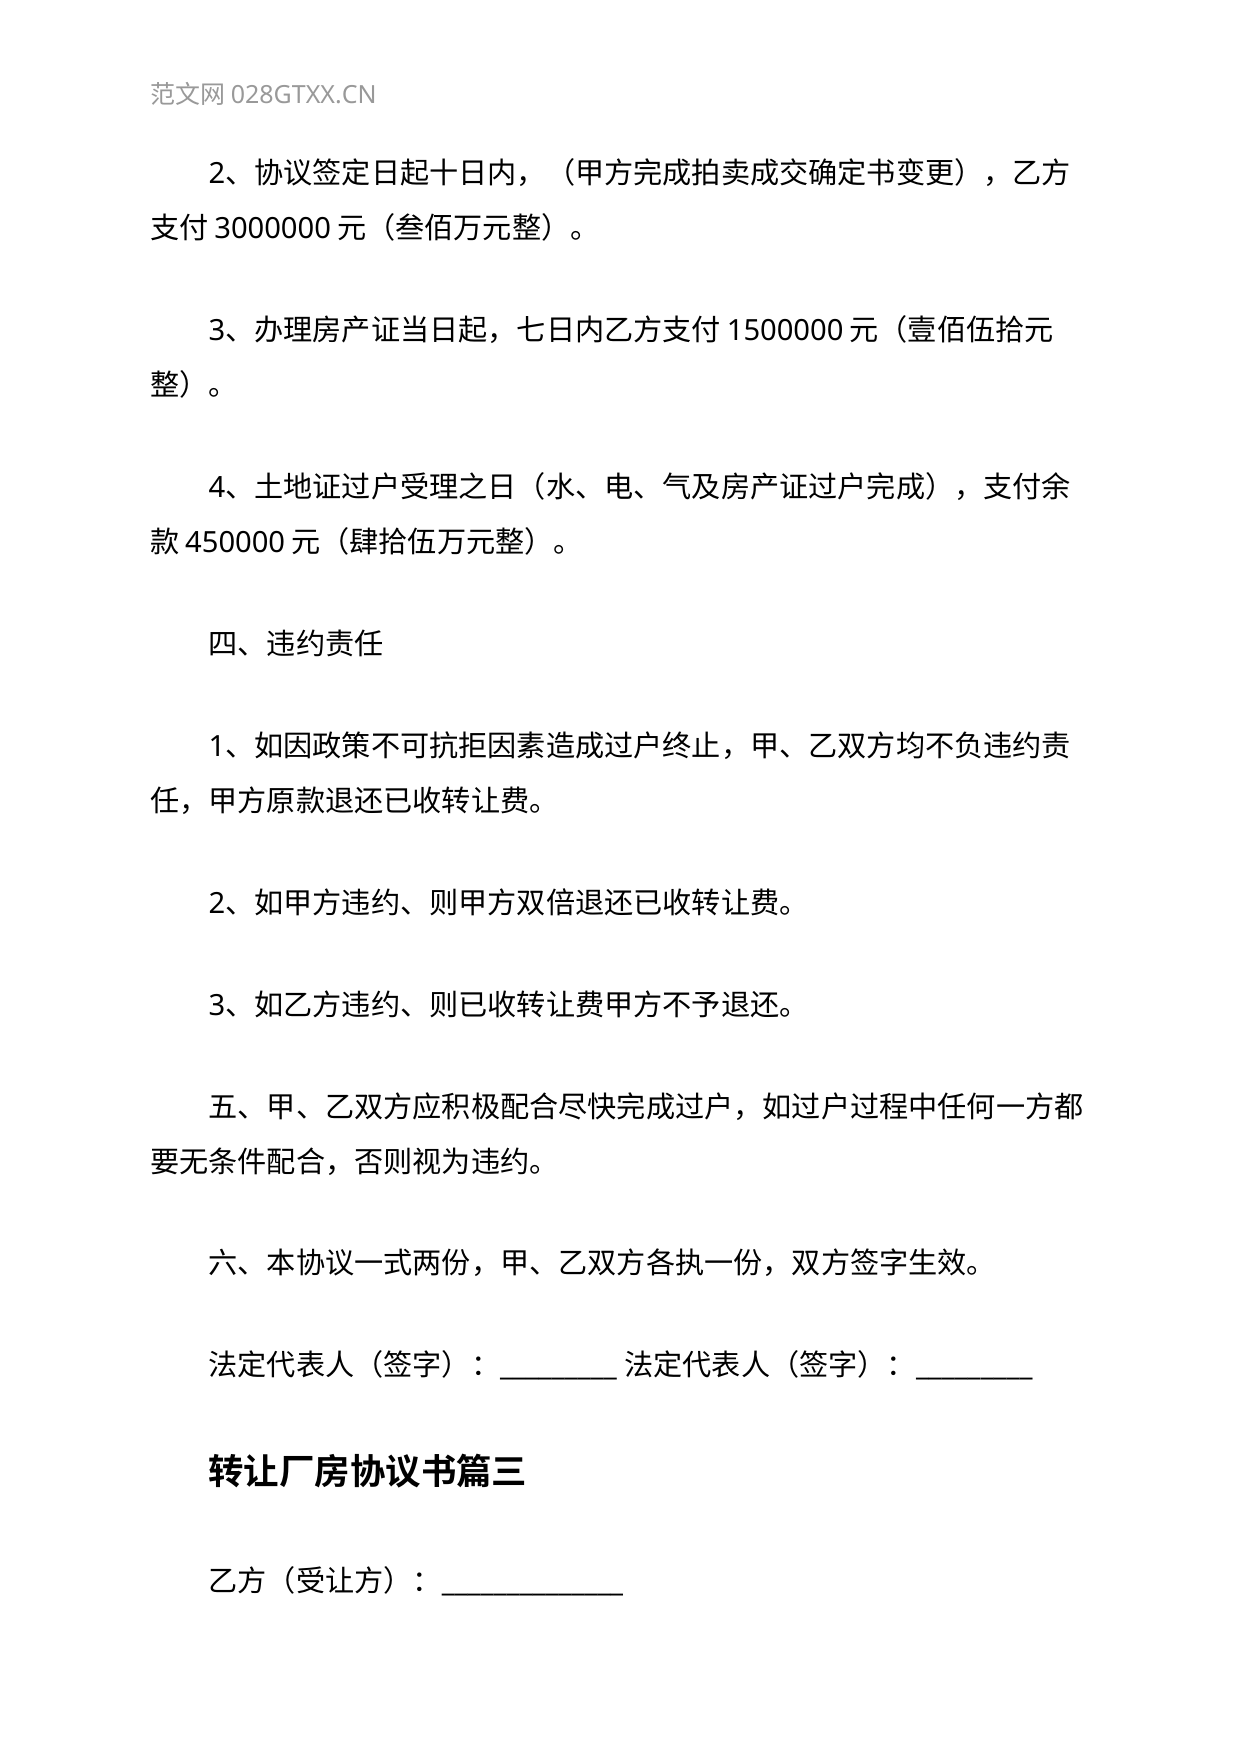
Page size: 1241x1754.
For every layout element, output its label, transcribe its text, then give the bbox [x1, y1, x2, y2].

text 2、协议签定日起十日内，（甲方完成拍卖成交确定书变更），乙方支付3000000元（叁佰万元整）。 [150, 150, 1090, 247]
text 五、甲、乙双方应积极配合尽快完成过户，如过户过程中任何一方都要无条件配合，否则视为违约。 [150, 1083, 1090, 1180]
text 四、违约责任 [150, 621, 1090, 663]
text 乙方（受让方）：______________ [150, 1557, 1090, 1599]
text 3、办理房产证当日起，七日内乙方支付1500000元（壹佰伍拾元整）。 [150, 307, 1090, 404]
text 转让厂房协议书篇三 [150, 1444, 1090, 1495]
text 六、本协议一式两份，甲、乙双方各执一份，双方签字生效。 [150, 1240, 1090, 1282]
text 法定代表人（签字）：_________ 法定代表人（签字）：_________ [150, 1342, 1090, 1384]
text 1、如因政策不可抗拒因素造成过户终止，甲、乙双方均不负违约责任，甲方原款退还已收转让费。 [150, 722, 1090, 820]
text 4、土地证过户受理之日（水、电、气及房产证过户完成），支付余款450000元（肆拾伍万元整）。 [150, 464, 1090, 561]
text 3、如乙方违约、则已收转让费甲方不予退还。 [150, 981, 1090, 1024]
text 2、如甲方违约、则甲方双倍退还已收转让费。 [150, 879, 1090, 922]
